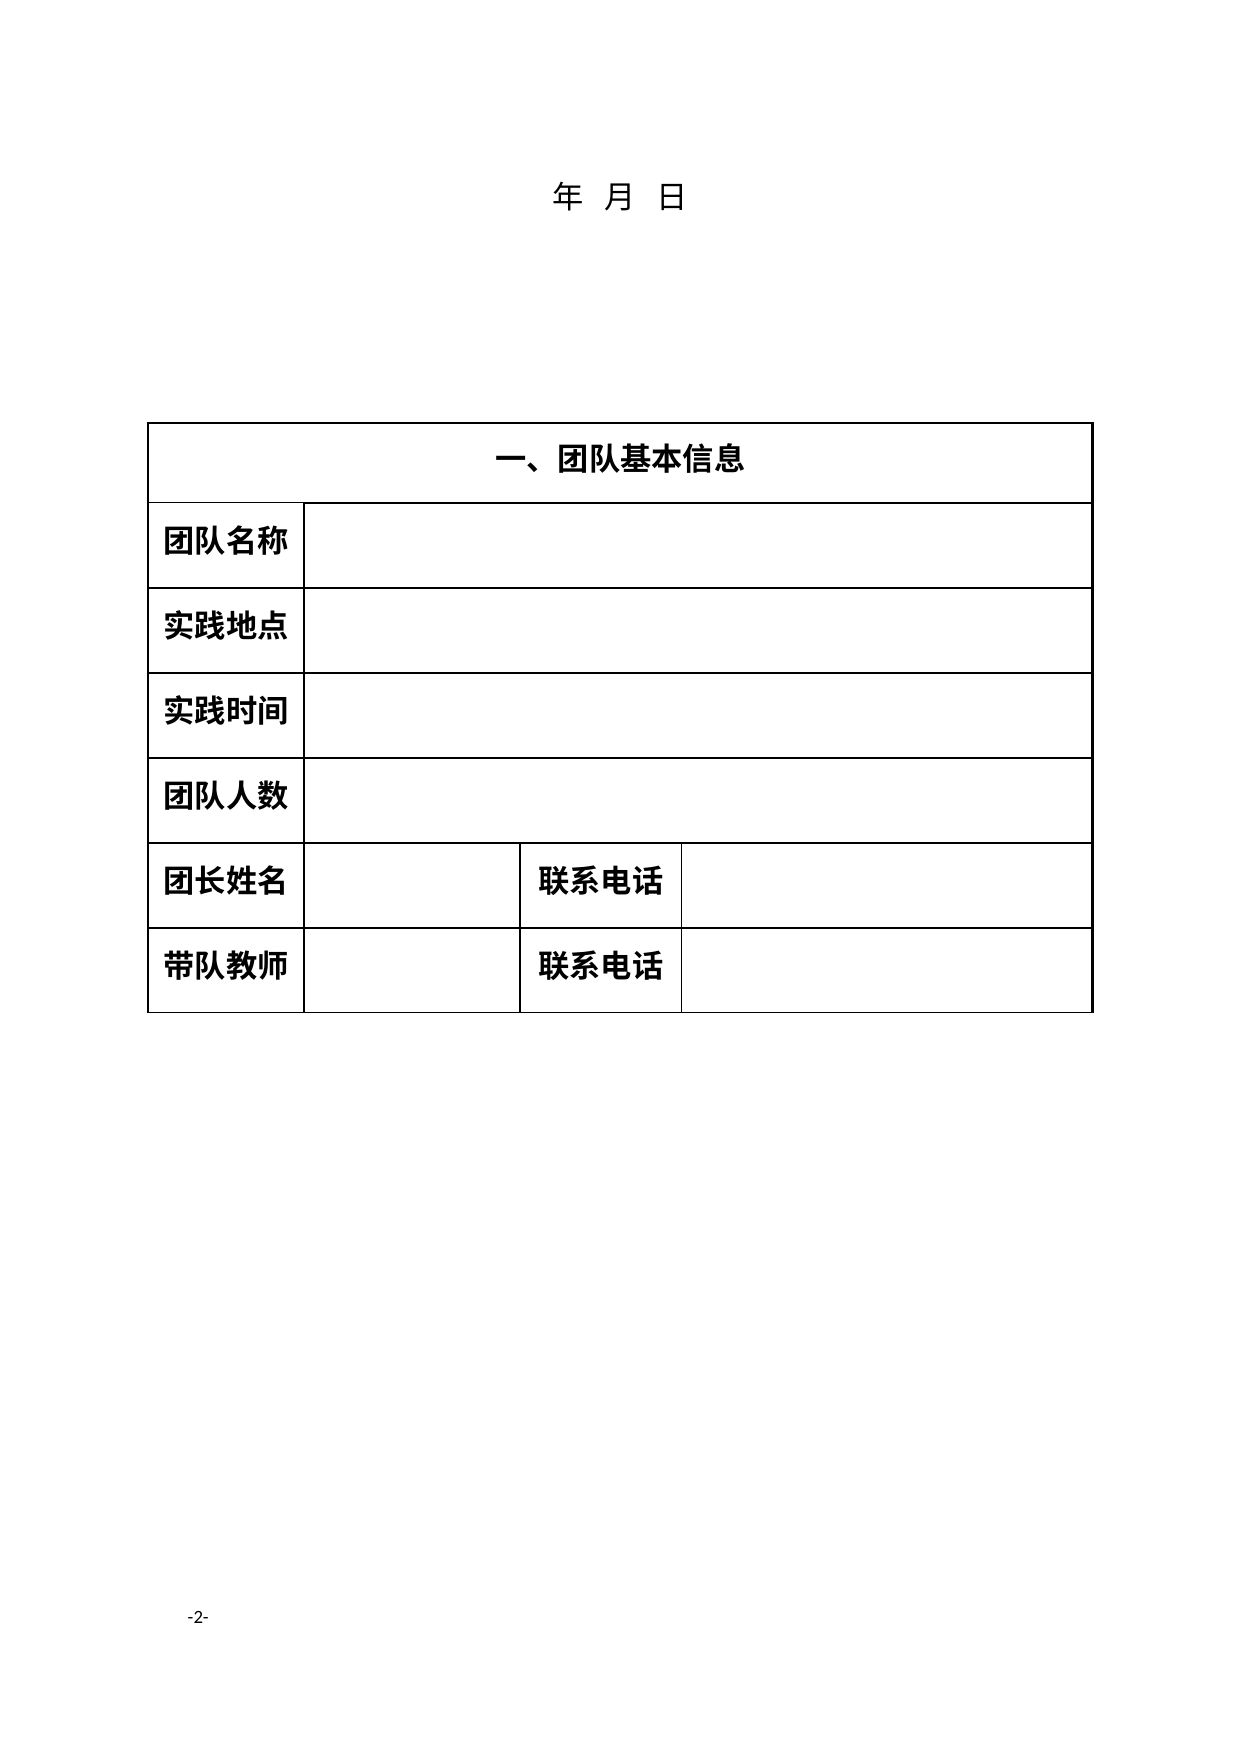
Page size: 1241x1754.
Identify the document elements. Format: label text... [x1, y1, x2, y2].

table_cell 联系电话 [521, 844, 681, 927]
table_cell [305, 759, 1091, 842]
table_cell [305, 844, 519, 927]
text 年 月 日 [187, 162, 1053, 227]
table_cell [682, 844, 1091, 927]
table_cell [305, 504, 1091, 587]
table_cell [305, 589, 1091, 672]
table_cell 联系电话 [521, 929, 681, 1012]
table_cell [305, 929, 519, 1012]
table_header 一、团队基本信息 [149, 424, 1091, 502]
table_cell 团长姓名 [149, 844, 303, 927]
table_cell 实践地点 [149, 589, 303, 672]
table_cell [305, 674, 1091, 757]
table_cell [682, 929, 1091, 1012]
table_cell 团队人数 [149, 759, 303, 842]
table_cell 带队教师 [149, 929, 303, 1012]
table_cell 团队名称 [149, 503, 303, 587]
table_cell 实践时间 [149, 674, 303, 757]
